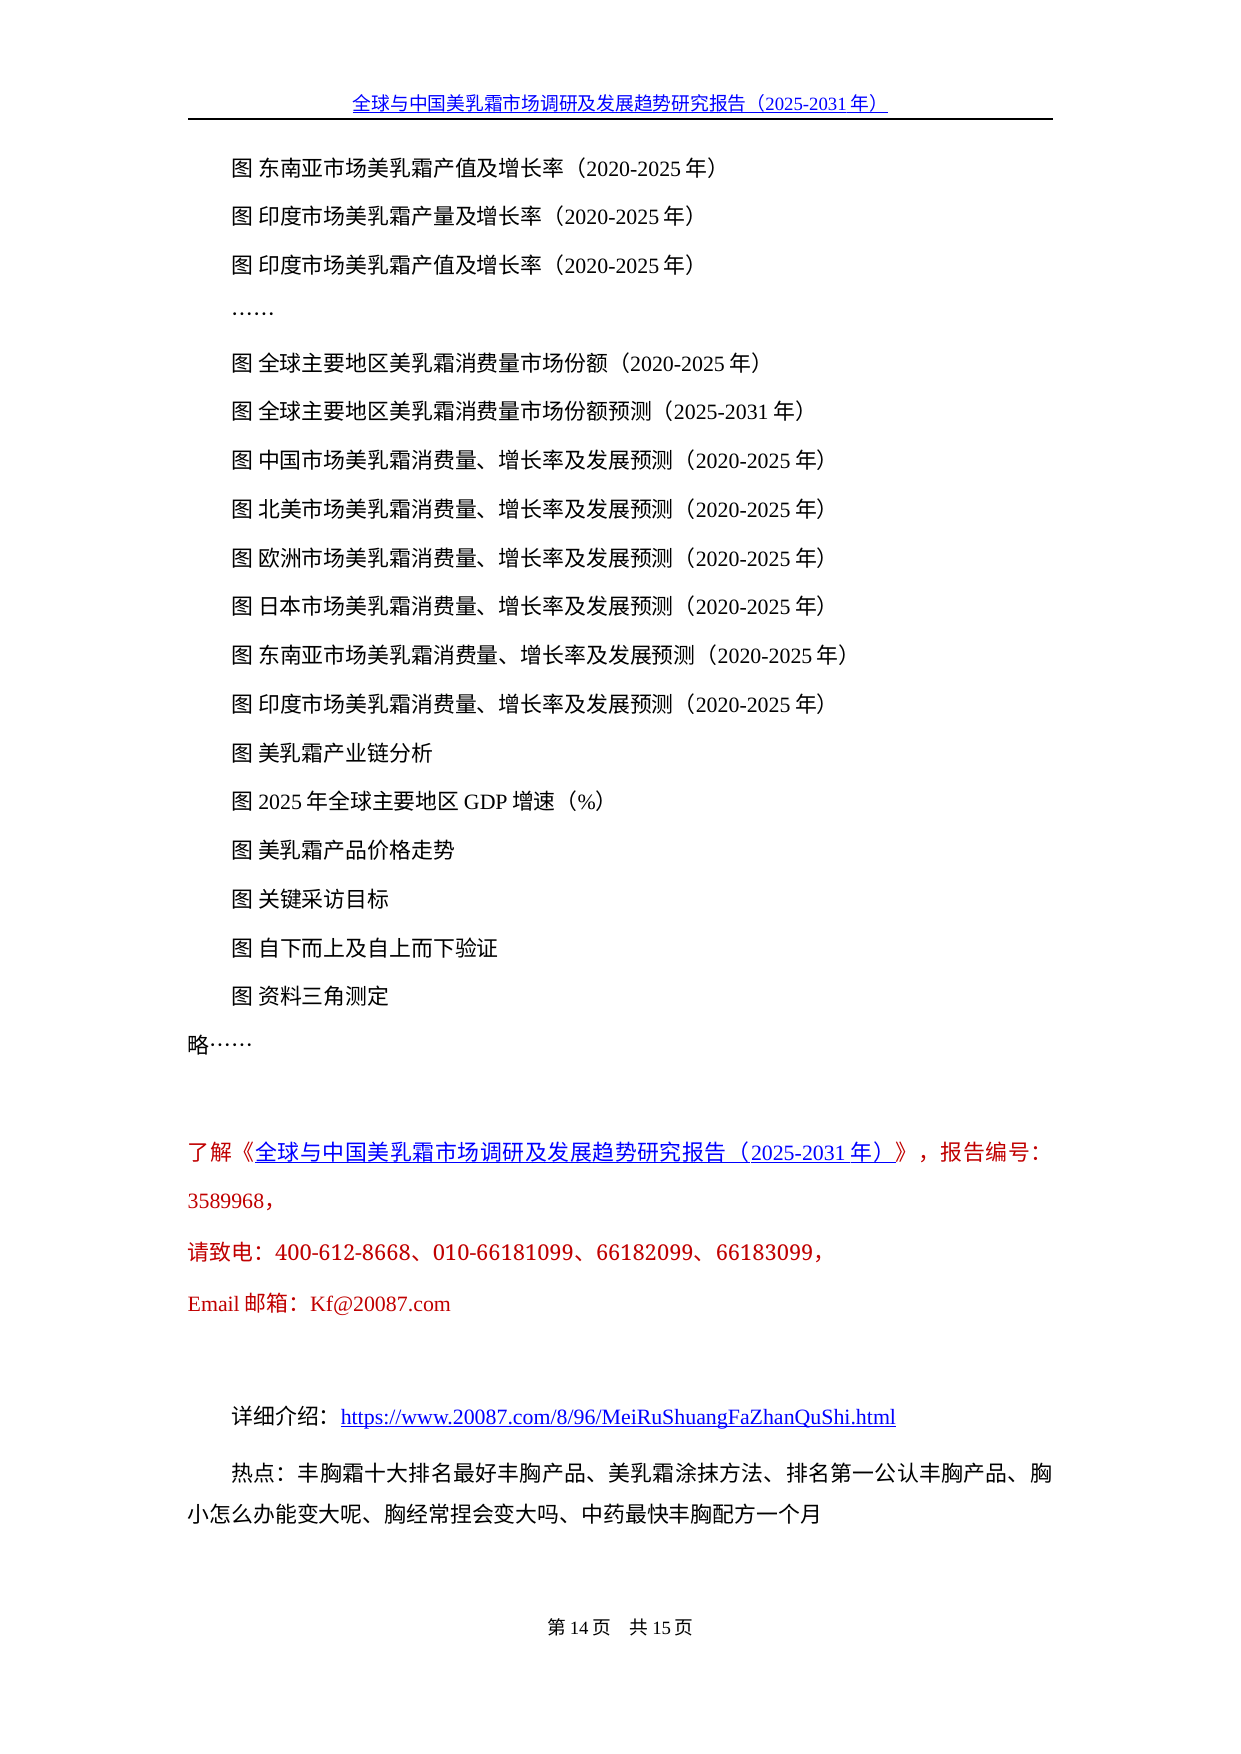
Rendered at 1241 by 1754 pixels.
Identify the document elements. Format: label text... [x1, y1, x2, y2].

text Email邮箱：Kf@20087.com [187, 1286, 1053, 1318]
text 热点：丰胸霜十大排名最好丰胸产品、美乳霜涂抹方法、排名第一公认丰胸产品、胸小怎么办能变大呢、胸经常捏会变大吗、中药最快丰胸配方一个月 [187, 1456, 1053, 1529]
text 详细介绍：https://www.20087.com/8/96/MeiRuShuangFaZhanQuShi.html [187, 1399, 1053, 1431]
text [187, 150, 1053, 1060]
text 请致电：400-612-8668、010-66181099、66182099、66183099， [187, 1234, 1053, 1267]
text 了解《全球与中国美乳霜市场调研及发展趋势研究报告（2025-2031年）》，报告编号：3589968， [187, 1134, 1053, 1215]
